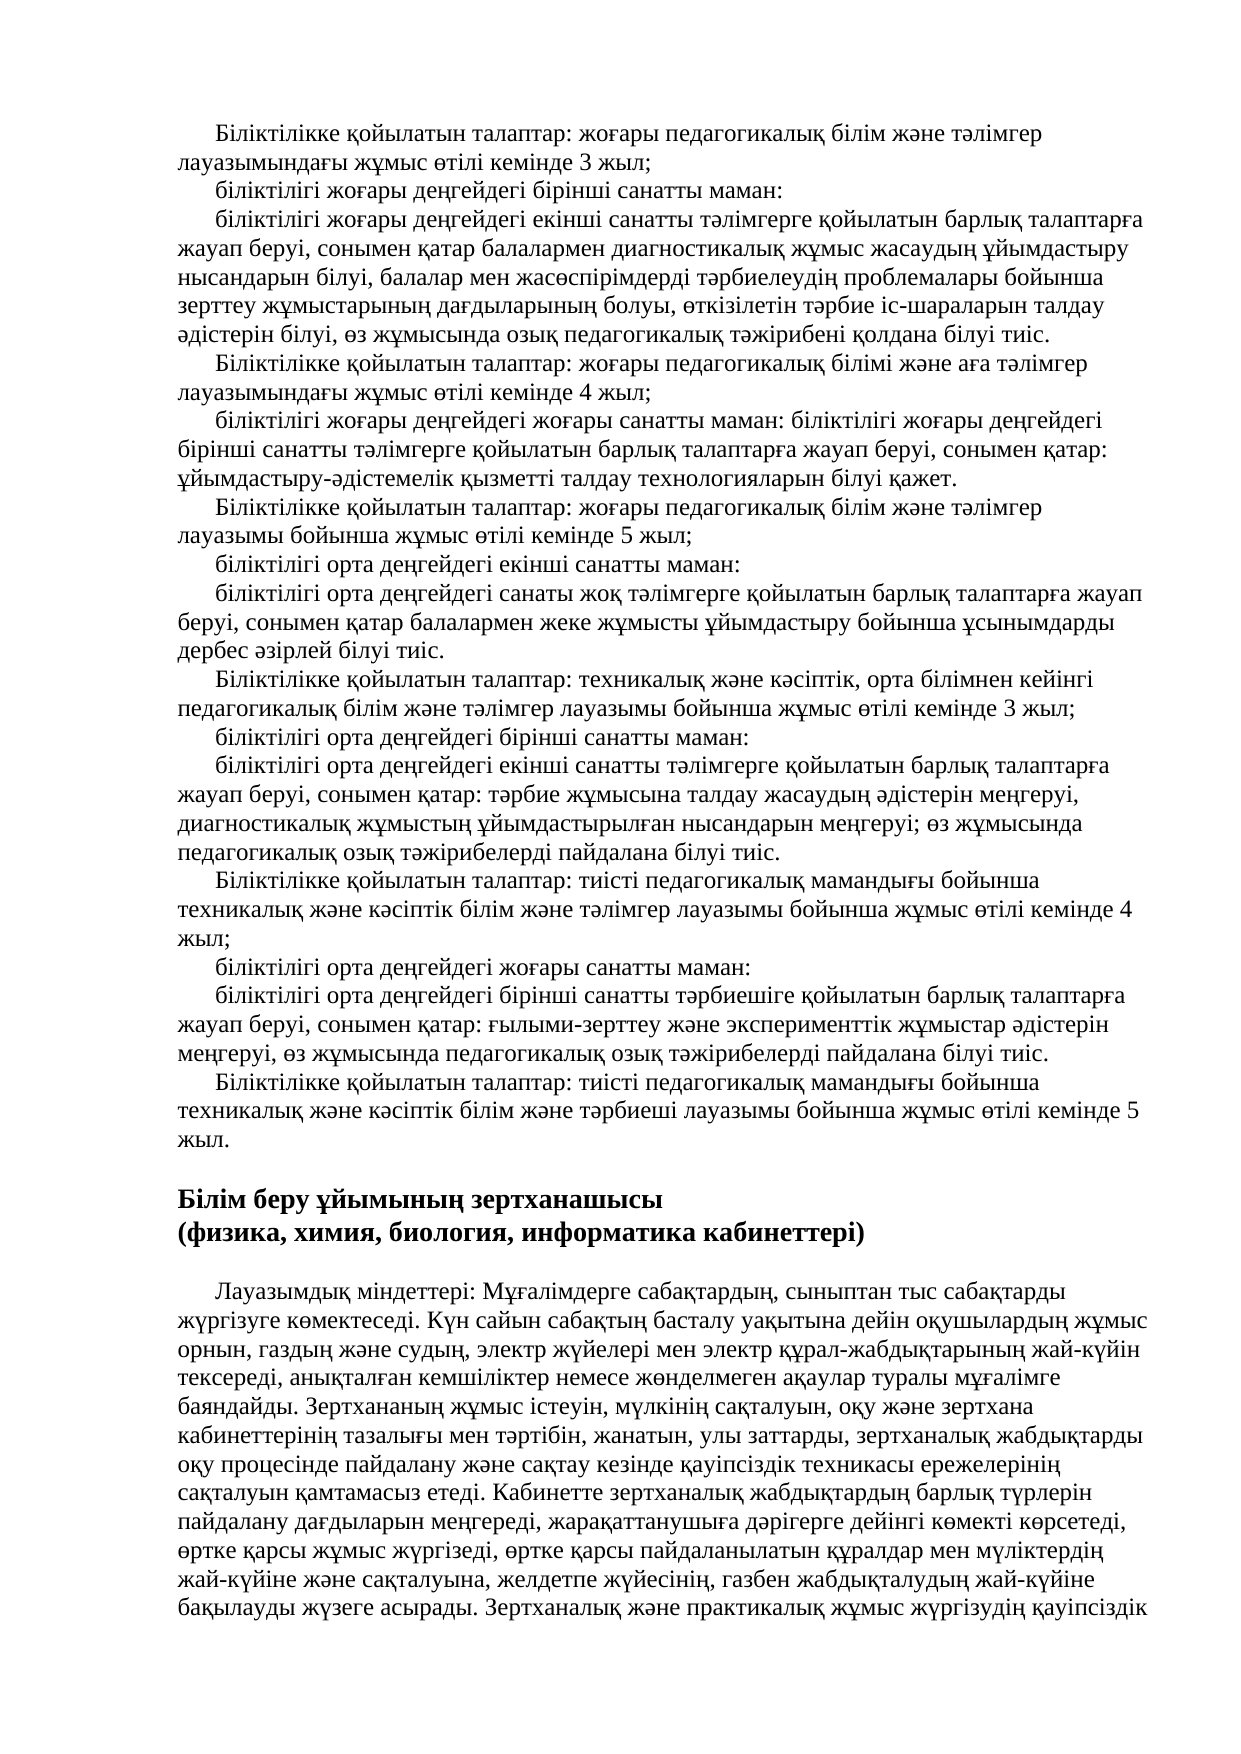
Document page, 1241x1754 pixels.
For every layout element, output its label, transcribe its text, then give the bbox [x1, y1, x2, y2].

text Білім беру ұйымының зертханашысы (физика, химия, биология, информатика кабинеттері) [177, 1182, 1152, 1247]
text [177, 1276, 1152, 1621]
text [177, 118, 1152, 1153]
